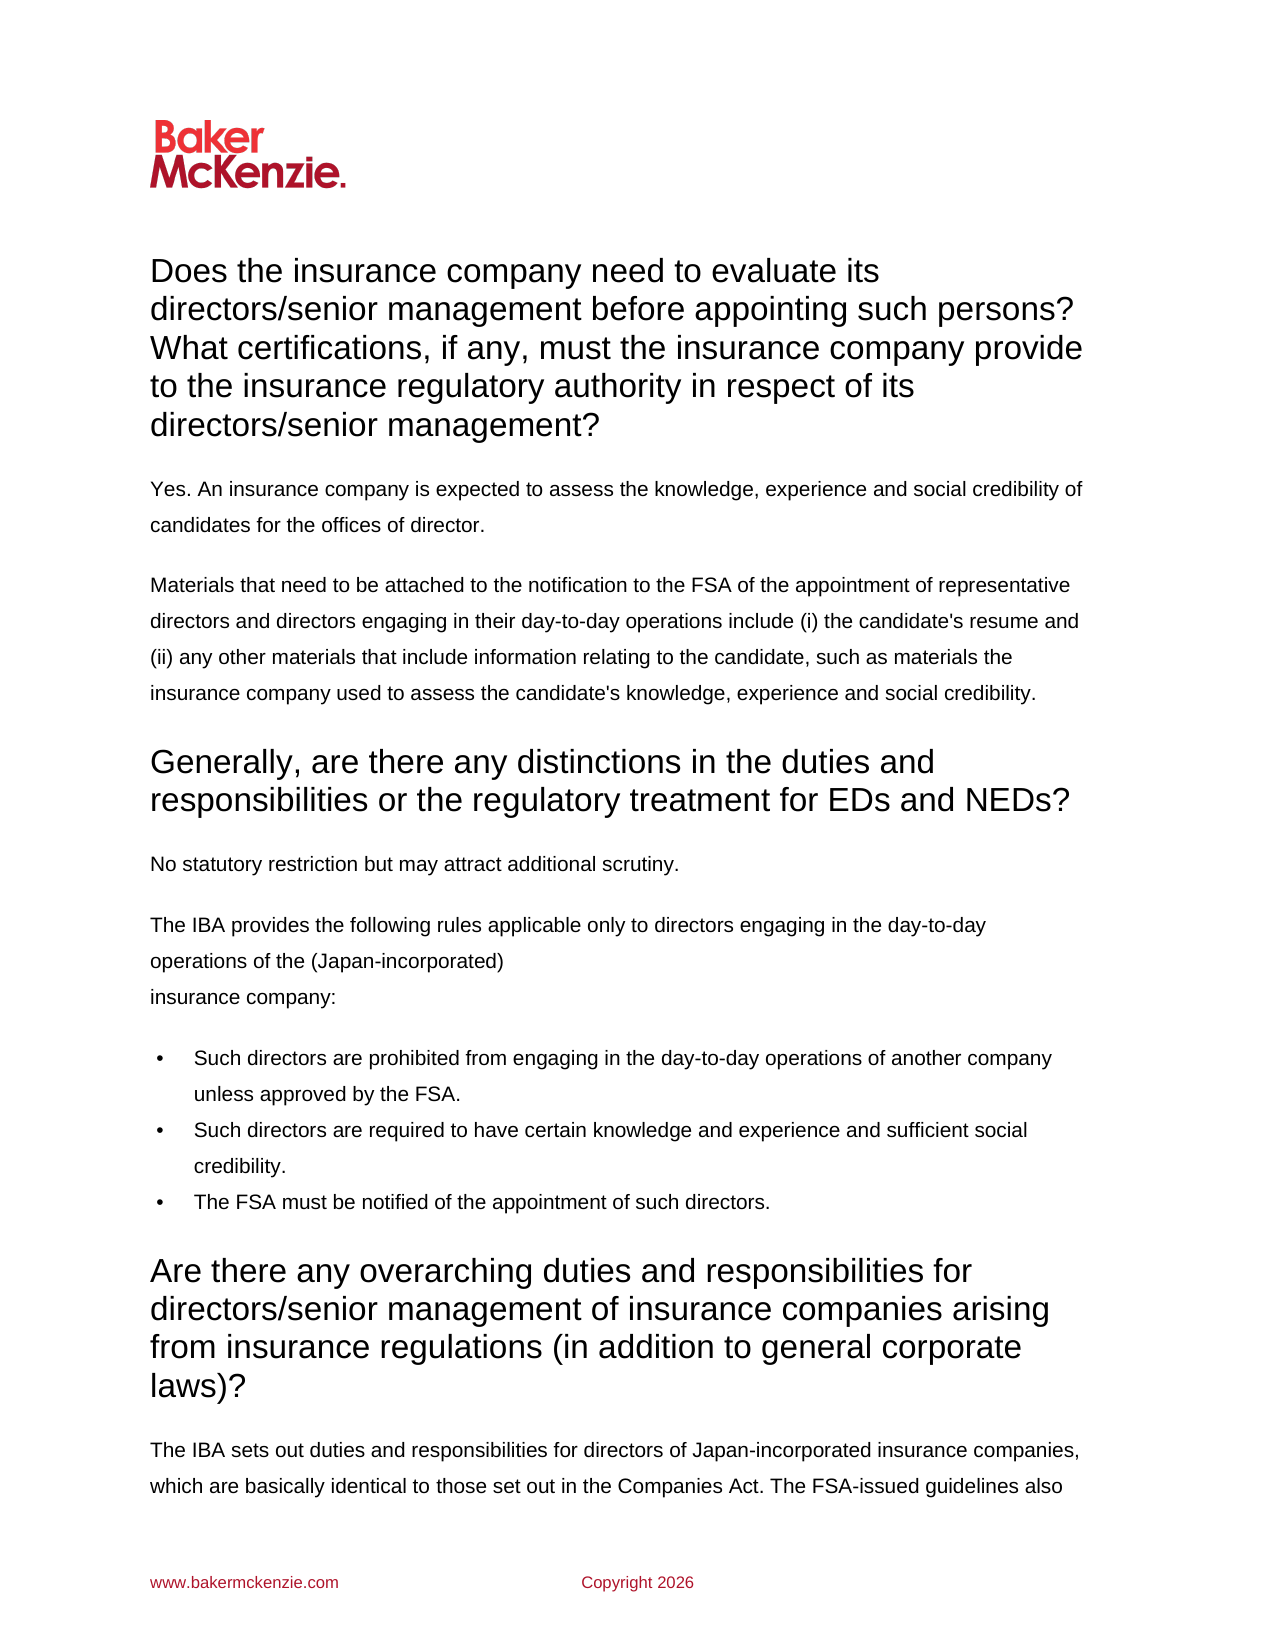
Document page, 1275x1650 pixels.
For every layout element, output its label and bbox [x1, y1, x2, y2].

picture [150, 120, 346, 189]
